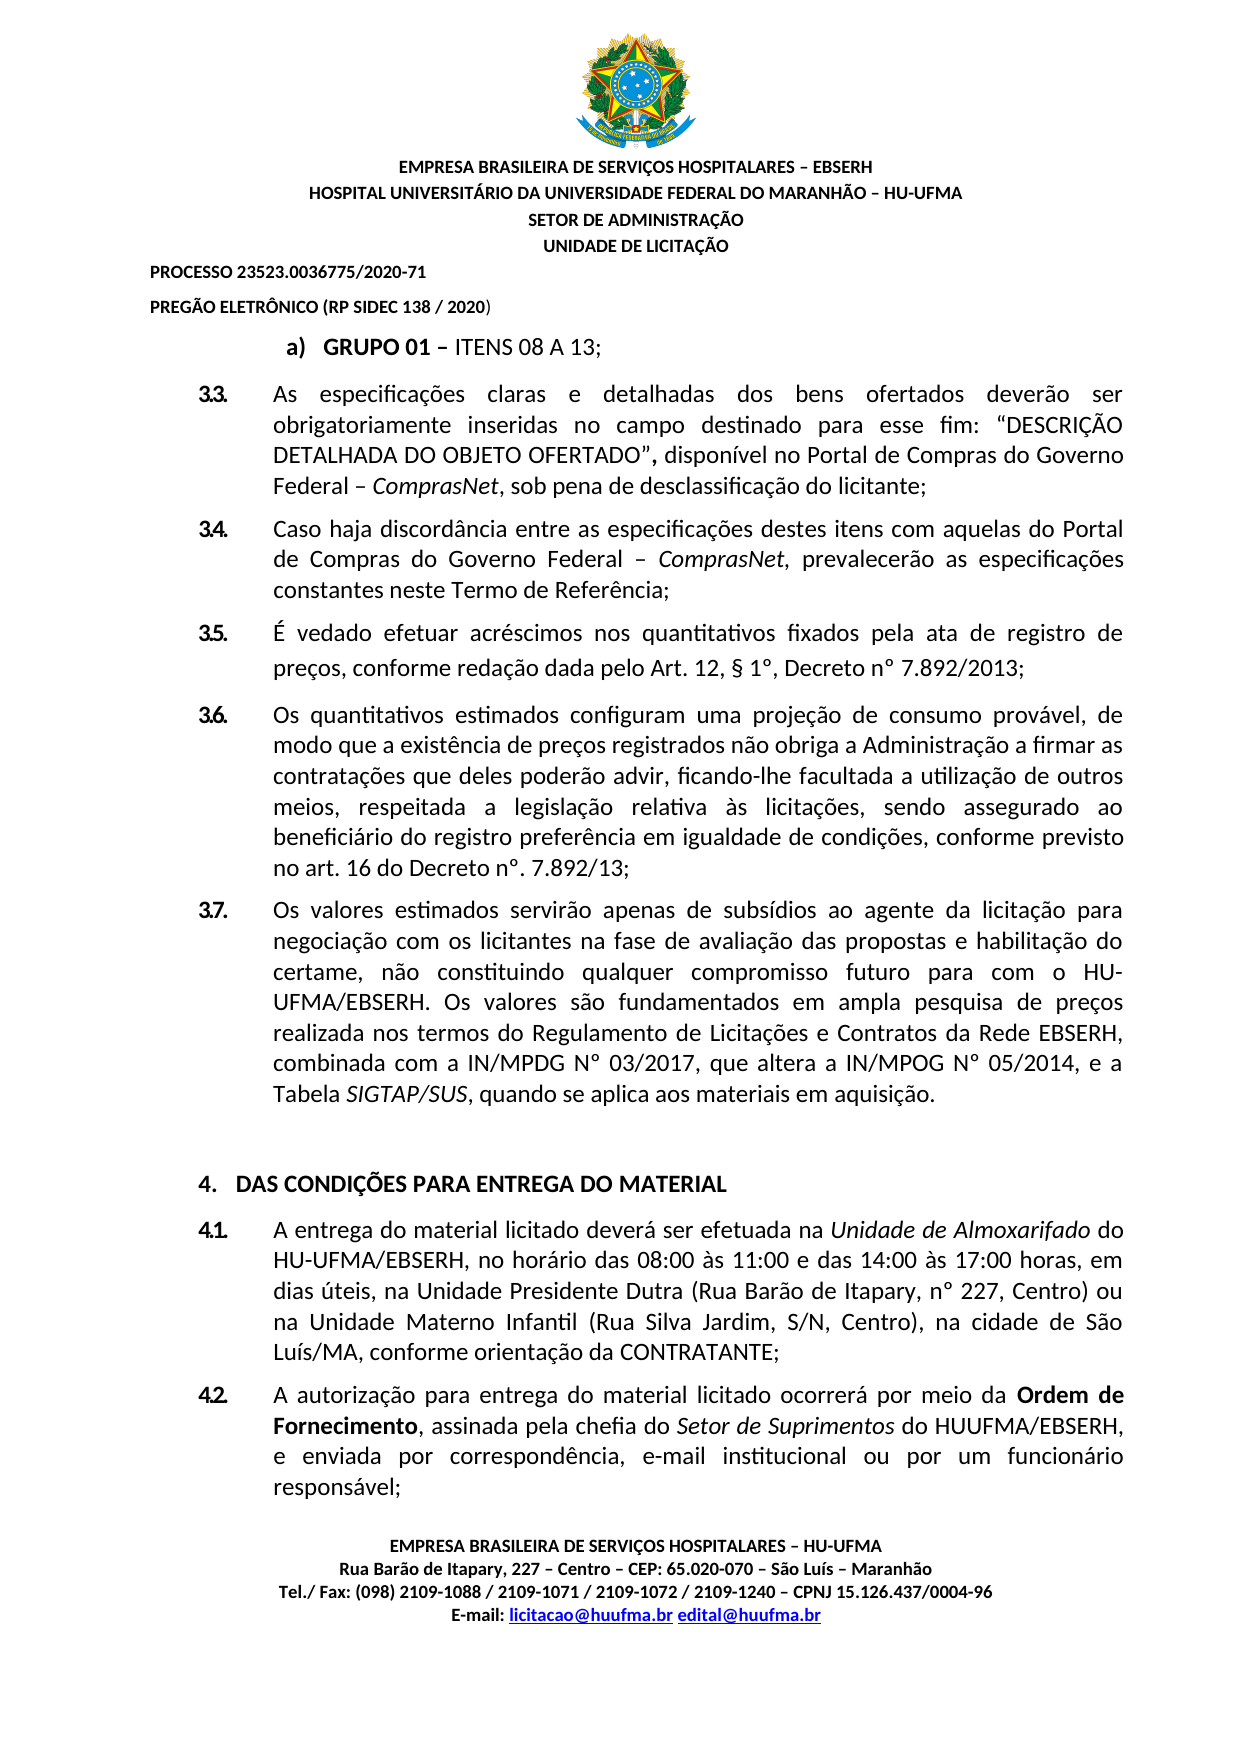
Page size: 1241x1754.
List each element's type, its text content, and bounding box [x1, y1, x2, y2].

list DAS CONDIÇÕES PARA ENTREGA DO MATERIAL [198, 1168, 1122, 1199]
list A entrega do material licitado deverá ser efetuada na Unidade de Almoxarifado do HU-UFMA/EBSERH, no horário das 08:00 às 11:00 e das 14:00 às 17:00 horas, em dias úteis, na Unidade Presidente Dutra (Rua Barão de Itapary, nº 227, Centro) ou na Unidade Materno Infantil (Rua Silva Jardim, S/N, Centro), na cidade de São Luís/MA, conforme orientação da CONTRATANTE; [198, 1214, 1124, 1367]
list Caso haja discordância entre as especificações destes itens com aquelas do Portal de Compras do Governo Federal – ComprasNet, prevalecerão as especificações constantes neste Termo de Referência; [198, 513, 1124, 605]
list Os quantitativos estimados configuram uma projeção de consumo provável, de modo que a existência de preços registrados não obriga a Administração a firmar as contratações que deles poderão advir, ficando-lhe facultada a utilização de outros meios, respeitada a legislação relativa às licitações, sendo assegurado ao beneficiário do registro preferência em igualdade de condições, conforme previsto no art. 16 do Decreto nº. 7.892/13; [198, 699, 1124, 882]
list Os valores estimados servirão apenas de subsídios ao agente da licitação para negociação com os licitantes na fase de avaliação das propostas e habilitação do certame, não constituindo qualquer compromisso futuro para com o HU- UFMA/EBSERH. Os valores são fundamentados em ampla pesquisa de preços realizada nos termos do Regulamento de Licitações e Contratos da Rede EBSERH, combinada com a IN/MPDG Nº 03/2017, que altera a IN/MPOG Nº 05/2014, e a Tabela SIGTAP/SUS, quando se aplica aos materiais em aquisição. [198, 895, 1124, 1108]
list GRUPO 01 – ITENS 08 A 13; [286, 331, 1122, 361]
list As especificações claras e detalhadas dos bens ofertados deverão ser obrigatoriamente inseridas no campo destinado para esse fim: “DESCRIÇÃO DETALHADA DO OBJETO OFERTADO”, disponível no Portal de Compras do Governo Federal – ComprasNet, sob pena de desclassificação do licitante; [198, 378, 1124, 501]
picture [571, 30, 701, 152]
list É vedado efetuar acréscimos nos quantitativos fixados pela ata de registro de preços, conforme redação dada pelo Art. 12, § 1º, Decreto nº 7.892/2013; [198, 617, 1124, 683]
list A autorização para entrega do material licitado ocorrerá por meio da Ordem de Fornecimento, assinada pela chefia do Setor de Suprimentos do HUUFMA/EBSERH, e enviada por correspondência, e-mail institucional ou por um funcionário responsável; [198, 1379, 1124, 1501]
